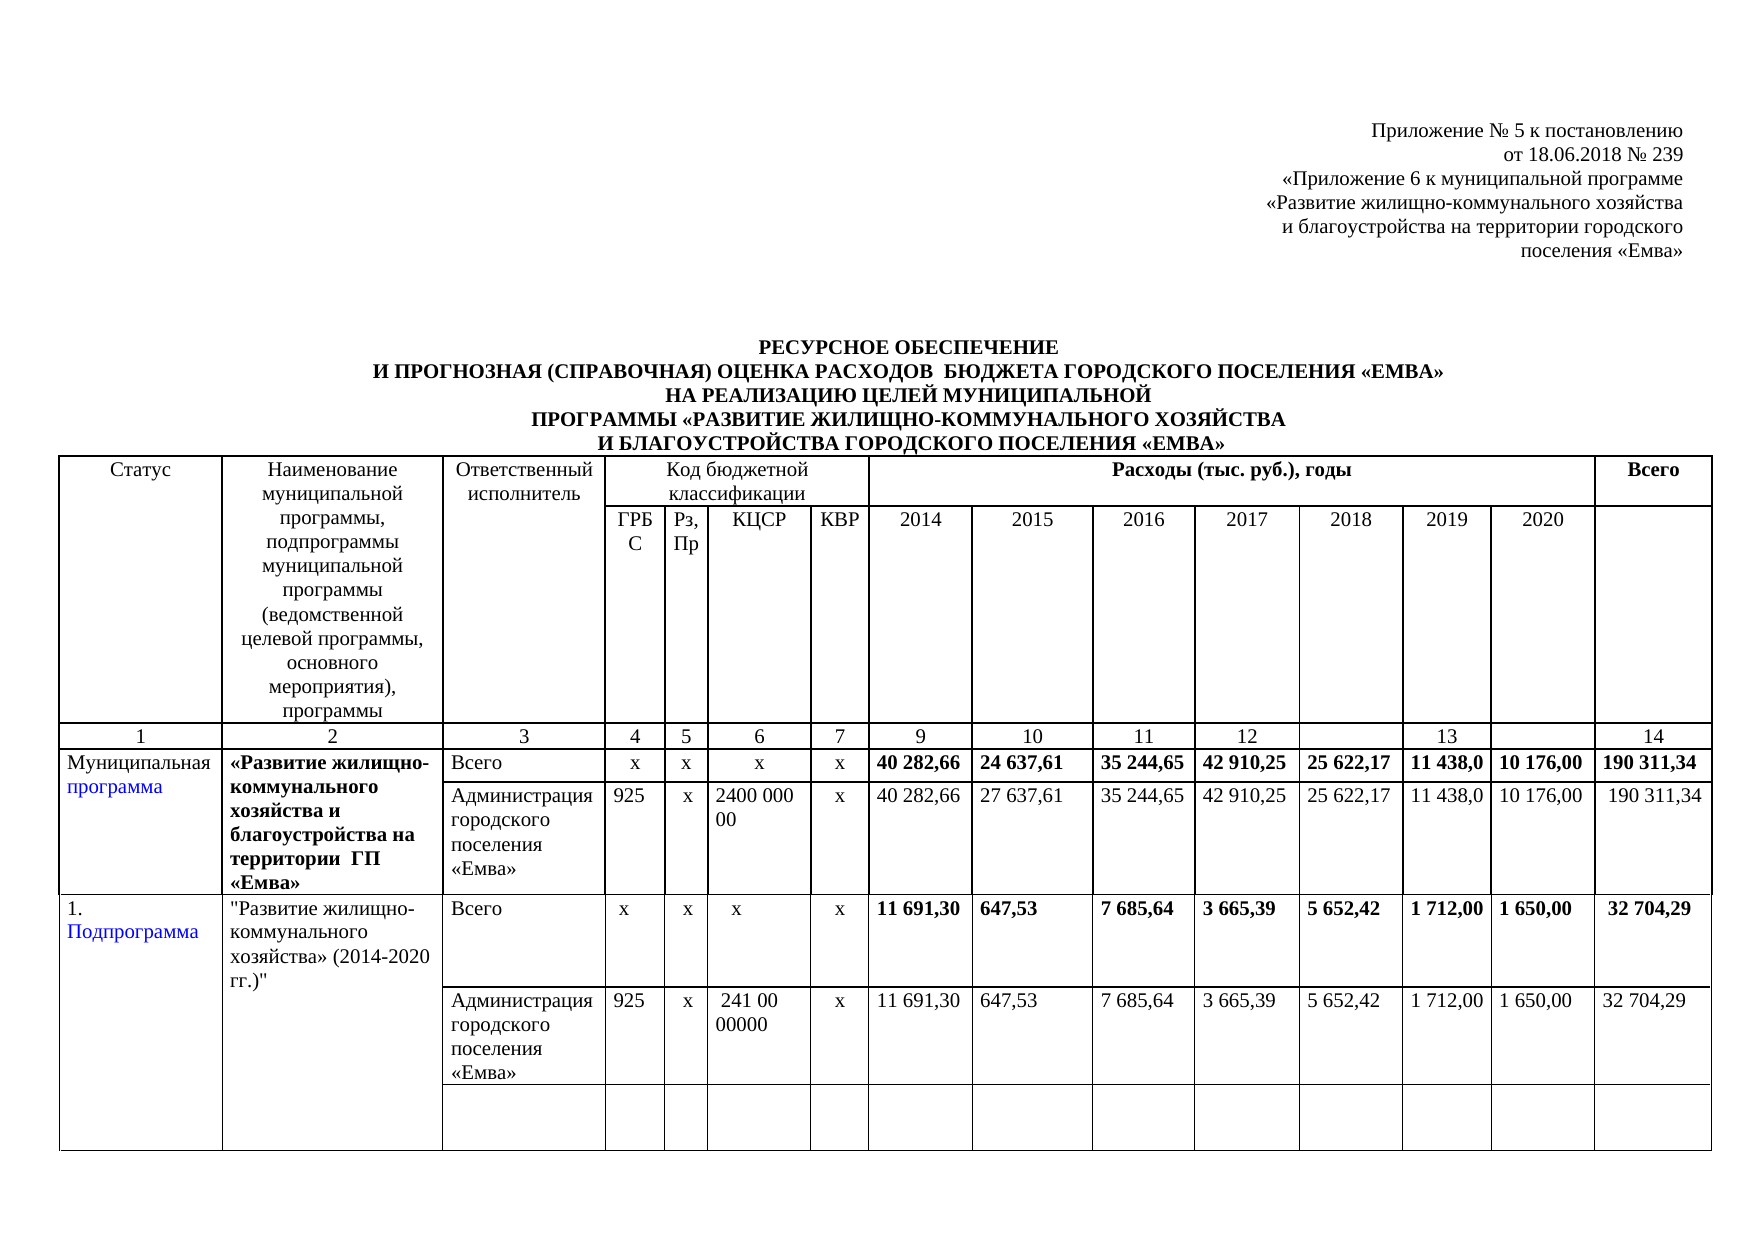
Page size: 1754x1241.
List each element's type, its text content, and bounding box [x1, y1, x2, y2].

table_cell [811, 1085, 868, 1150]
table_cell x [811, 895, 868, 986]
table_cell 1 712,00 [1403, 988, 1491, 1084]
table_cell [708, 1085, 810, 1150]
table_cell 6 [709, 724, 810, 748]
table_cell [1195, 1085, 1299, 1150]
table_cell КЦСР [709, 507, 810, 722]
table_header Статус [60, 457, 221, 722]
table_cell 11 691,30 [869, 895, 972, 986]
table_cell 10 [973, 724, 1092, 748]
table_header Расходы (тыс. руб.), годы [870, 457, 1594, 505]
table_header Всего [1596, 457, 1711, 505]
table_cell x [812, 750, 868, 781]
table_cell 7 [812, 724, 868, 748]
table_cell 925 [606, 988, 664, 1084]
table_cell x [811, 988, 868, 1084]
text И ПРОГНОЗНАЯ (СПРАВОЧНАЯ) ОЦЕНКА РАСХОДОВ БЮДЖЕТА ГОРОДСКОГО ПОСЕЛЕНИЯ «ЕМВА» [59, 359, 1683, 383]
table_cell [1492, 724, 1594, 748]
table_cell [1300, 724, 1402, 748]
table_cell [443, 988, 605, 1084]
table_cell 42 910,25 [1196, 783, 1299, 894]
table_cell 5 652,42 [1300, 895, 1402, 986]
table_cell x [666, 750, 707, 781]
table_cell 2 [223, 724, 442, 748]
table_cell 11 438,0 [1404, 750, 1490, 781]
table_cell 190 311,34 [1596, 750, 1711, 781]
table_cell Администрация городского поселения «Емва» [444, 783, 604, 894]
table_cell [1492, 1085, 1594, 1150]
table_cell 5 [666, 724, 707, 748]
table_cell 7 685,64 [1093, 988, 1194, 1084]
table_cell 190 311,34 [1596, 783, 1711, 894]
table_cell 3 [444, 724, 604, 748]
table_cell 2400 000 00 [709, 783, 810, 894]
table_cell 2020 [1492, 507, 1594, 722]
table_cell [1300, 1085, 1402, 1150]
table_cell 11 691,30 [869, 988, 972, 1084]
table_cell 25 622,17 [1300, 783, 1402, 894]
table_cell 925 [606, 783, 664, 894]
table_cell 14 [1596, 724, 1711, 748]
table_cell 10 176,00 [1492, 750, 1594, 781]
table_cell 2017 [1196, 507, 1299, 722]
table_cell 2016 [1094, 507, 1194, 722]
table_cell 2019 [1404, 507, 1490, 722]
table_cell 647,53 [973, 895, 1092, 986]
table_cell 11 [1094, 724, 1194, 748]
table_cell 13 [1404, 724, 1490, 748]
table_cell 35 244,65 [1094, 750, 1194, 781]
table_cell 3 665,39 [1195, 895, 1299, 986]
table_cell 10 176,00 [1492, 783, 1594, 894]
text И БЛАГОУСТРОЙСТВА ГОРОДСКОГО ПОСЕЛЕНИЯ «ЕМВА» [59, 431, 1683, 455]
table_cell 32 704,29 [1595, 894, 1711, 986]
table_cell x [606, 750, 664, 781]
table_cell Всего [444, 750, 604, 781]
table_header Ответственный исполнитель [444, 457, 604, 722]
text НА РЕАЛИЗАЦИЮ ЦЕЛЕЙ МУНИЦИПАЛЬНОЙ [59, 383, 1683, 407]
table_cell 647,53 [973, 988, 1092, 1084]
table_cell x [709, 750, 810, 781]
table_cell x [812, 783, 868, 894]
table_cell x [665, 895, 707, 986]
text «Приложение 6 к муниципальной программе [59, 166, 1683, 190]
text Приложение № 5 к постановлению [77, 118, 1683, 142]
table_cell 2015 [973, 507, 1092, 722]
table_cell Всего [443, 895, 605, 986]
table_cell [606, 1085, 664, 1150]
table_cell 12 [1196, 724, 1299, 748]
table_cell 9 [870, 724, 971, 748]
text «Развитие жилищно-коммунального хозяйства [59, 190, 1683, 214]
text поселения «Емва» [59, 238, 1683, 262]
table_cell Муниципальная программа [60, 750, 221, 894]
table_cell 1 [60, 724, 221, 748]
table_cell 11 438,0 [1404, 783, 1490, 894]
table_cell 42 910,25 [1196, 750, 1299, 781]
table_cell 4 [606, 724, 664, 748]
table_cell [1596, 507, 1711, 722]
text и благоустройства на территории городского [59, 214, 1683, 238]
table_cell ГРБС [606, 507, 664, 722]
table_cell Рз, Пр [666, 507, 707, 722]
table_cell КВР [812, 507, 868, 722]
table_cell [665, 1085, 707, 1150]
table_cell [1093, 1085, 1194, 1150]
table_cell [973, 1085, 1092, 1150]
text РЕСУРСНОЕ ОБЕСПЕЧЕНИЕ [59, 335, 1683, 359]
table_cell 32 704,29 [1595, 986, 1711, 1084]
text ПРОГРАММЫ «РАЗВИТИЕ ЖИЛИЩНО-КОММУНАЛЬНОГО ХОЗЯЙСТВА [59, 407, 1683, 431]
table_cell 2018 [1300, 507, 1402, 722]
table_cell 2014 [870, 507, 971, 722]
table_cell 27 637,61 [973, 783, 1092, 894]
table_cell x [708, 895, 810, 986]
table_cell "Развитие жилищно-коммунального хозяйства» (2014-2020 гг.)" [223, 895, 442, 1150]
table_cell 5 652,42 [1300, 988, 1402, 1084]
table_cell x [666, 783, 707, 894]
table_cell 3 665,39 [1195, 988, 1299, 1084]
table_cell 35 244,65 [1094, 783, 1194, 894]
table_cell 24 637,61 [973, 750, 1092, 781]
table_cell 40 282,66 [870, 783, 971, 894]
table_cell 1 712,00 [1403, 895, 1491, 986]
table_cell [443, 1085, 605, 1150]
table_cell 25 622,17 [1300, 750, 1402, 781]
table_cell [869, 1085, 972, 1150]
table_cell 1 650,00 [1492, 895, 1594, 986]
table_cell [1403, 1085, 1491, 1150]
table_cell 241 00 00000 [708, 988, 810, 1084]
table_cell [1595, 1084, 1711, 1150]
table_header Наименование муниципальной программы, подпрограммы муниципальной программы (ведомственной целевой программы, основного мероприятия), программы [223, 457, 442, 722]
text от 18.06.2018 № 239 [77, 142, 1683, 166]
table_cell 1. Подпрограмма [60, 895, 222, 1150]
table_cell 7 685,64 [1093, 895, 1194, 986]
table_header Код бюджетной классификации [606, 457, 868, 505]
table_cell x [665, 988, 707, 1084]
table_cell 1 650,00 [1492, 988, 1594, 1084]
table_cell x [606, 895, 664, 986]
table_cell «Развитие жилищно-коммунального хозяйства и благоустройства на территории ГП «Емва» [223, 750, 442, 894]
table_cell 40 282,66 [870, 750, 971, 781]
